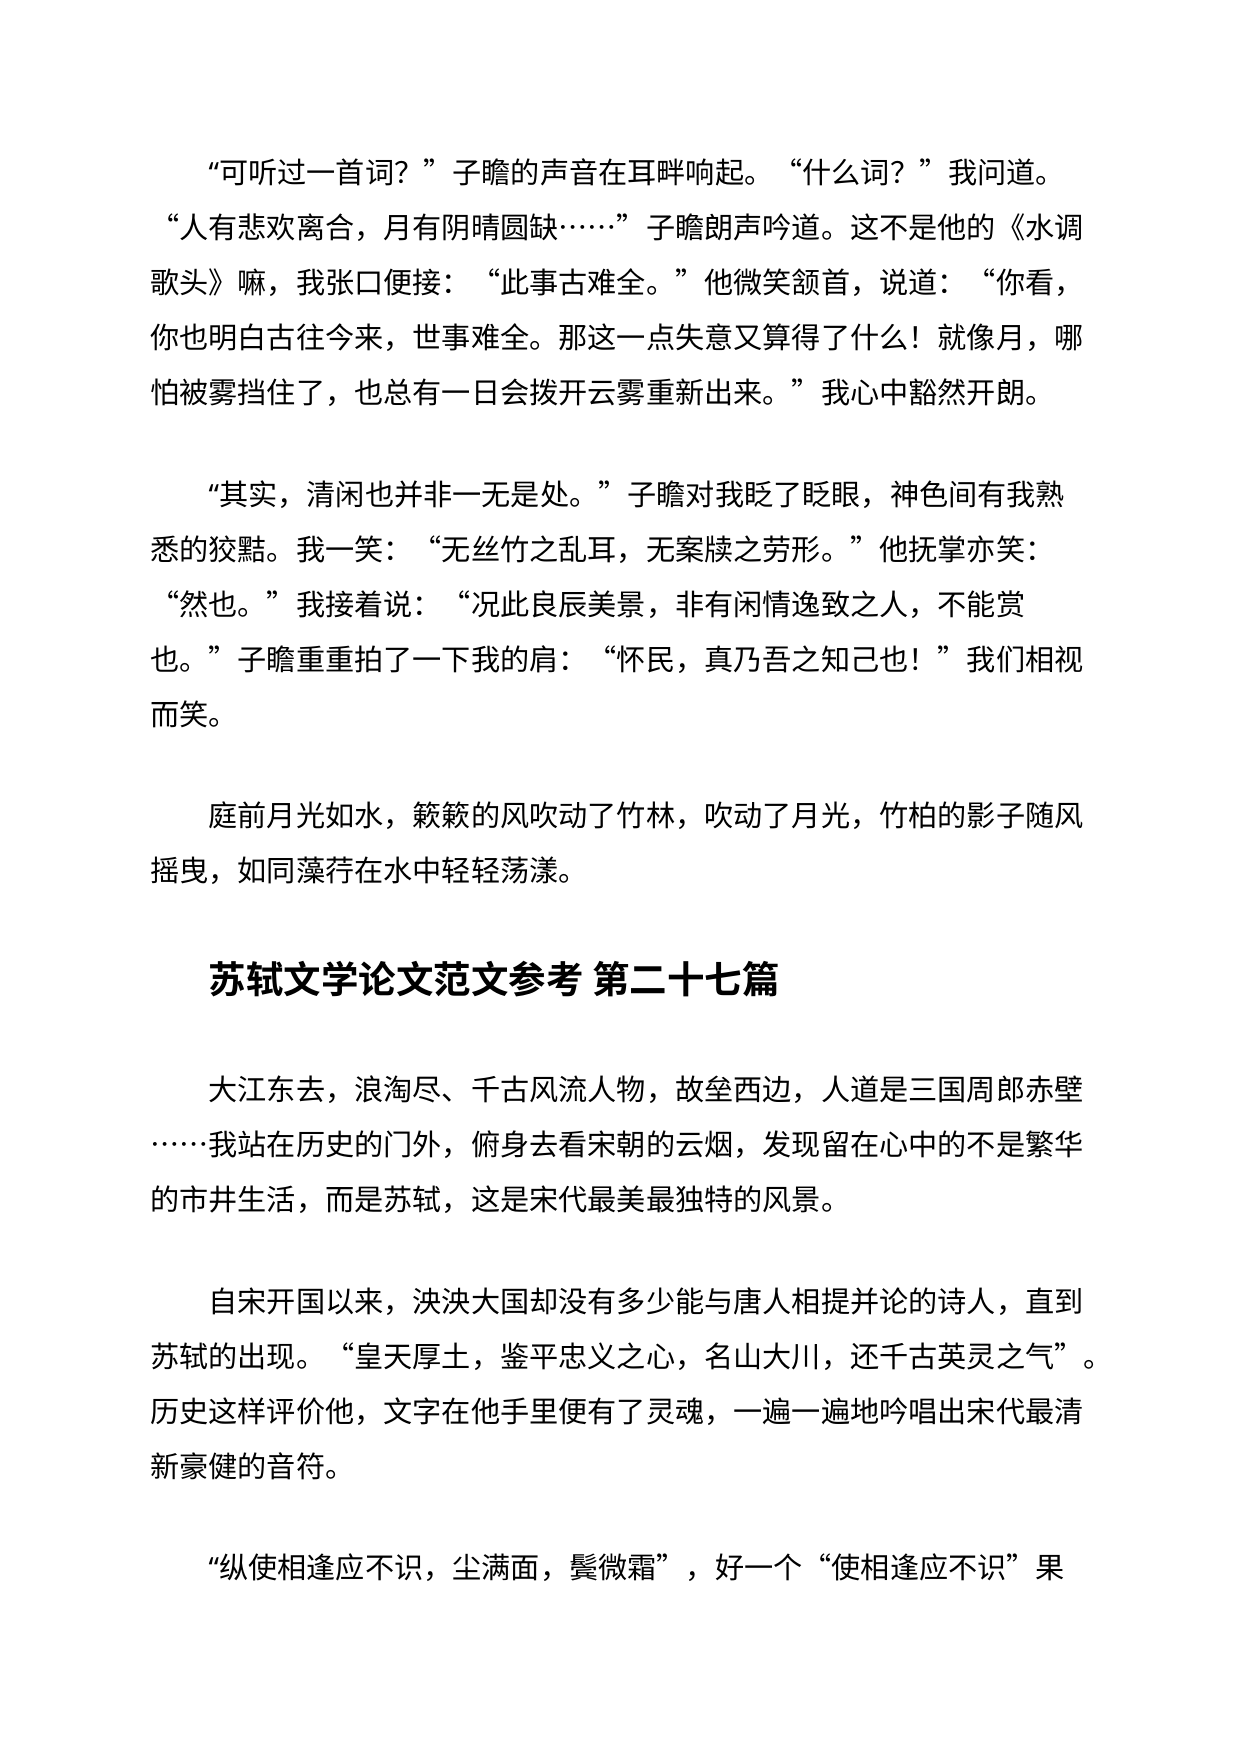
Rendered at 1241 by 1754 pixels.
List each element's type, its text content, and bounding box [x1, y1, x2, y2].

text 庭前月光如水，簌簌的风吹动了竹林，吹动了月光，竹柏的影子随风摇曳，如同藻荇在水中轻轻荡漾。 [150, 793, 1090, 890]
text 自宋开国以来，泱泱大国却没有多少能与唐人相提并论的诗人，直到苏轼的出现。“皇天厚土，鉴平忠义之心，名山大川，还千古英灵之气”。历史这样评价他，文字在他手里便有了灵魂，一遍一遍地吟唱出宋代最清新豪健的音符。 [150, 1278, 1090, 1486]
text “可听过一首词？”子瞻的声音在耳畔响起。“什么词？”我问道。“人有悲欢离合，月有阴晴圆缺……”子瞻朗声吟道。这不是他的《水调歌头》嘛，我张口便接：“此事古难全。”他微笑颔首，说道：“你看，你也明白古往今来，世事难全。那这一点失意又算得了什么！就像月，哪怕被雾挡住了，也总有一日会拨开云雾重新出来。”我心中豁然开朗。 [150, 150, 1090, 412]
text 大江东去，浪淘尽、千古风流人物，故垒西边，人道是三国周郎赤壁……我站在历史的门外，俯身去看宋朝的云烟，发现留在心中的不是繁华的市井生活，而是苏轼，这是宋代最美最独特的风景。 [150, 1067, 1090, 1219]
text 苏轼文学论文范文参考 第二十七篇 [150, 949, 1090, 1004]
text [150, 1545, 1090, 1587]
text “其实，清闲也并非一无是处。”子瞻对我眨了眨眼，神色间有我熟悉的狡黠。我一笑：“无丝竹之乱耳，无案牍之劳形。”他抚掌亦笑：“然也。”我接着说：“况此良辰美景，非有闲情逸致之人，不能赏也。”子瞻重重拍了一下我的肩：“怀民，真乃吾之知己也！”我们相视而笑。 [150, 471, 1090, 733]
